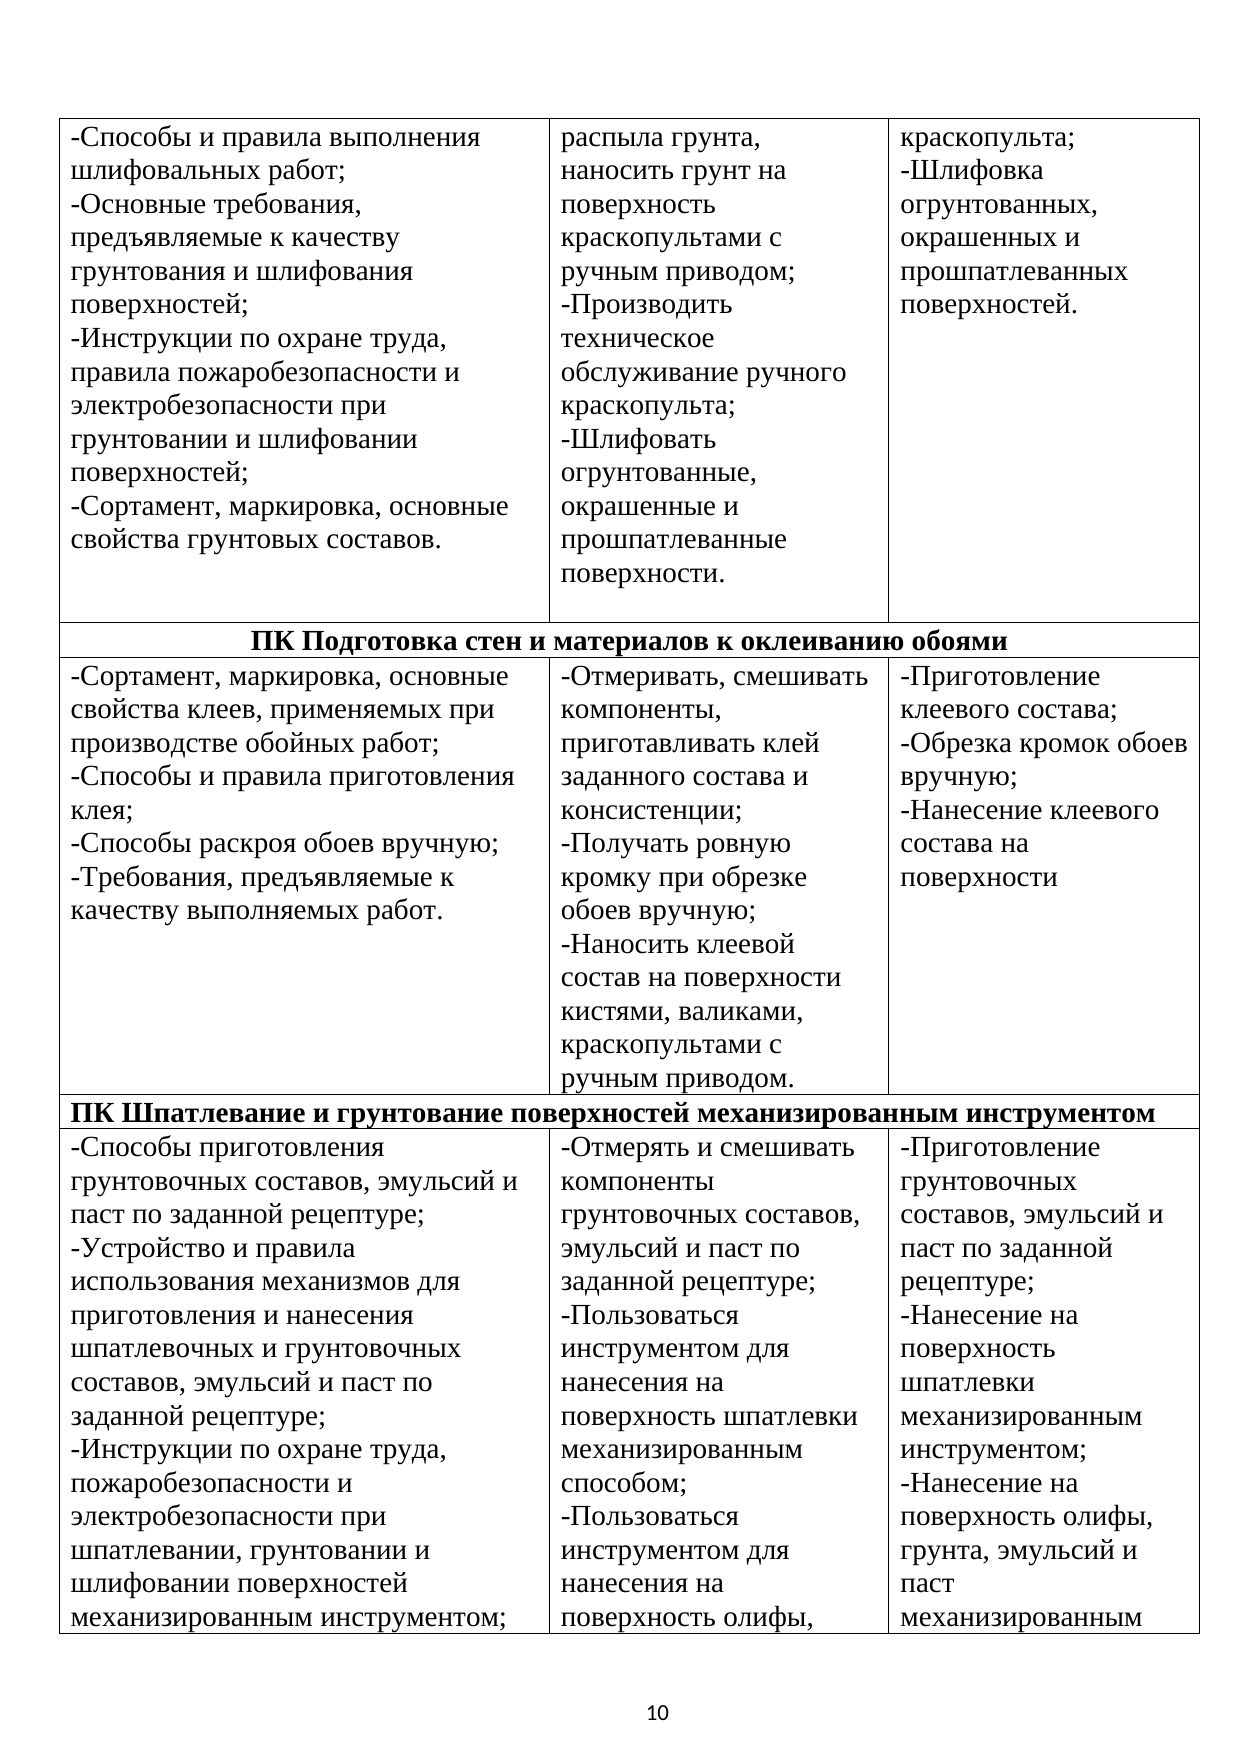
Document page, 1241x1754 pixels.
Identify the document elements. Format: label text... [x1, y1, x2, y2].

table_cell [550, 119, 888, 622]
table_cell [889, 119, 1199, 622]
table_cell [60, 119, 549, 622]
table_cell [60, 1129, 549, 1632]
table_cell ПК Шпатлевание и грунтование поверхностей механизированным инструментом [60, 1095, 1199, 1128]
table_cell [889, 1129, 1199, 1632]
table_cell -Сортамент, маркировка, основные свойства клеев, применяемых при производстве обойных работ; -Способы и правила приготовления клея; -Способы раскроя обоев вручную; -Требования, предъявляемые к качеству выполняемых работ. [60, 658, 549, 1094]
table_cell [550, 1129, 888, 1632]
table_cell ПК Подготовка стен и материалов к оклеиванию обоями [60, 623, 1199, 657]
table_cell -Отмеривать, смешивать компоненты, приготавливать клей заданного состава и консистенции; -Получать ровную кромку при обрезке обоев вручную; -Наносить клеевой состав на поверхности кистями, валиками, краскопультами с ручным приводом. [550, 658, 888, 1094]
table_cell -Приготовление клеевого состава; -Обрезка кромок обоев вручную; -Нанесение клеевого состава на поверхности [889, 658, 1199, 1094]
